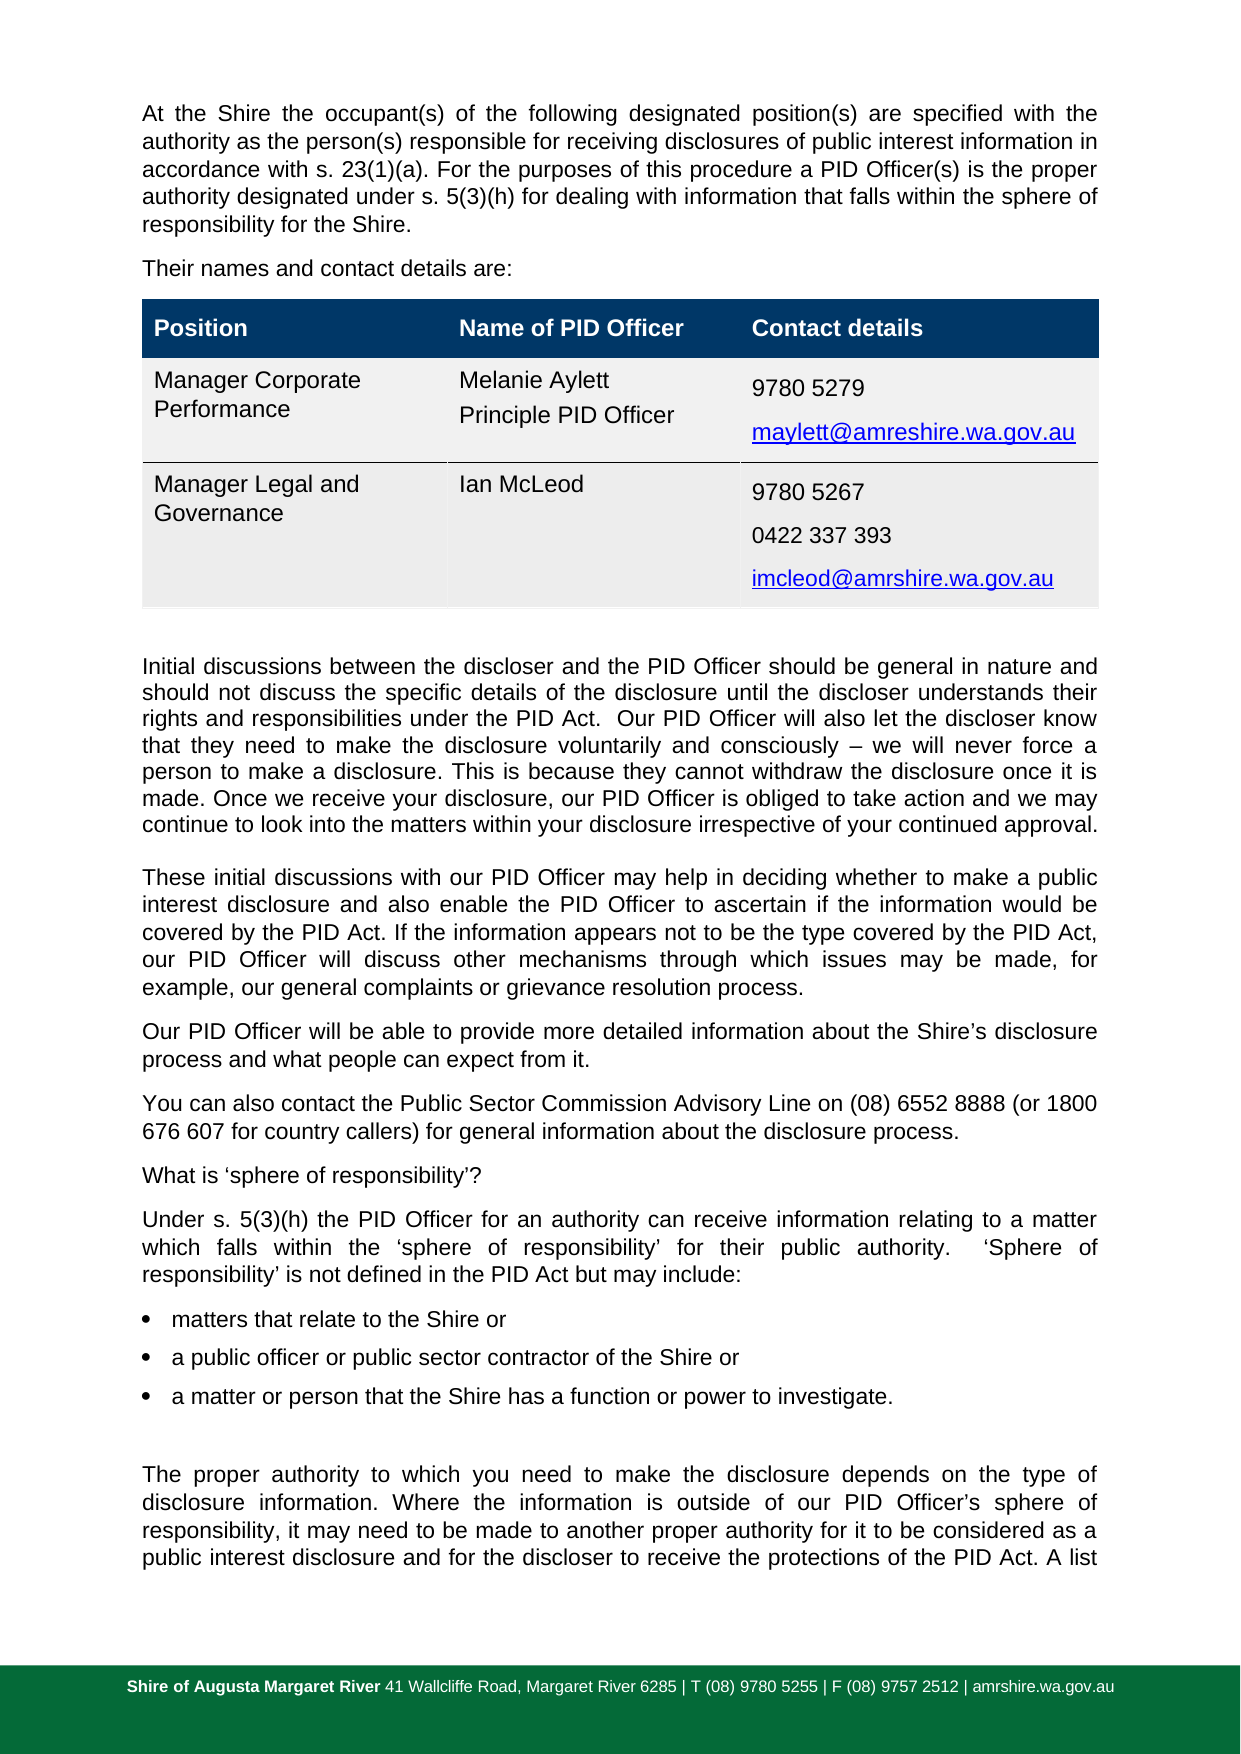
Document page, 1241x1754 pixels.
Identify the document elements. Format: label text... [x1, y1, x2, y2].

text Their names and contact details are: [142, 255, 1098, 281]
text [142, 1461, 1098, 1571]
table_cell Manager Corporate Performance [143, 359, 447, 462]
picture [0, 0, 1241, 1665]
text At the Shire the occupant(s) of the following designated position(s) are specified with the authority as the person(s) responsible for receiving disclosures of public interest information in accordance with s. 23(1)(a). For the purposes of this procedure a PID Officer(s) is the proper authority designated under s. 5(3)(h) for dealing with information that falls within the sphere of responsibility for the Shire. [142, 100, 1098, 237]
table_cell Ian McLeod [448, 463, 740, 607]
text Initial discussions between the discloser and the PID Officer should be general in nature and should not discuss the specific details of the disclosure until the discloser understands their rights and responsibilities under the PID Act. Our PID Officer will also let the discloser know that they need to make the disclosure voluntarily and consciously – we will never force a person to make a disclosure. This is because they cannot withdraw the disclosure once it is made. Once we receive your disclosure, our PID Officer is obliged to take action and we may continue to look into the matters within your disclosure irrespective of your continued approval. [142, 653, 1098, 837]
table_cell Manager Legal and Governance [143, 463, 447, 607]
table_header Contact details [740, 299, 1099, 358]
table_header Name of PID Officer [448, 299, 740, 358]
list a matter or person that the Shire has a function or power to investigate. [142, 1383, 1098, 1409]
table_cell Melanie Aylett Principle PID Officer [448, 359, 740, 462]
text Our PID Officer will be able to provide more detailed information about the Shire’s disclosure process and what people can expect from it. [142, 1018, 1098, 1072]
text These initial discussions with our PID Officer may help in deciding whether to make a public interest disclosure and also enable the PID Officer to ascertain if the information would be covered by the PID Act. If the information appears not to be the type covered by the PID Act, our PID Officer will discuss other mechanisms through which issues may be made, for example, our general complaints or grievance resolution process. [142, 863, 1098, 1000]
list matters that relate to the Shire or [142, 1306, 1098, 1332]
text What is ‘sphere of responsibility’? [142, 1162, 1098, 1188]
text You can also contact the Public Sector Commission Advisory Line on (08) 6552 8888 (or 1800 676 607 for country callers) for general information about the disclosure process. [142, 1090, 1098, 1144]
table_header Position [142, 299, 448, 358]
table_cell 9780 5279 maylett@amreshire.wa.gov.au [741, 359, 1098, 462]
table_cell 9780 5267 0422 337 393 imcleod@amrshire.wa.gov.au [741, 463, 1098, 607]
list a public officer or public sector contractor of the Shire or [142, 1344, 1098, 1371]
text Under s. 5(3)(h) the PID Officer for an authority can receive information relating to a matter which falls within the ‘sphere of responsibility’ for their public authority. ‘Sphere of responsibility’ is not defined in the PID Act but may include: [142, 1206, 1098, 1288]
